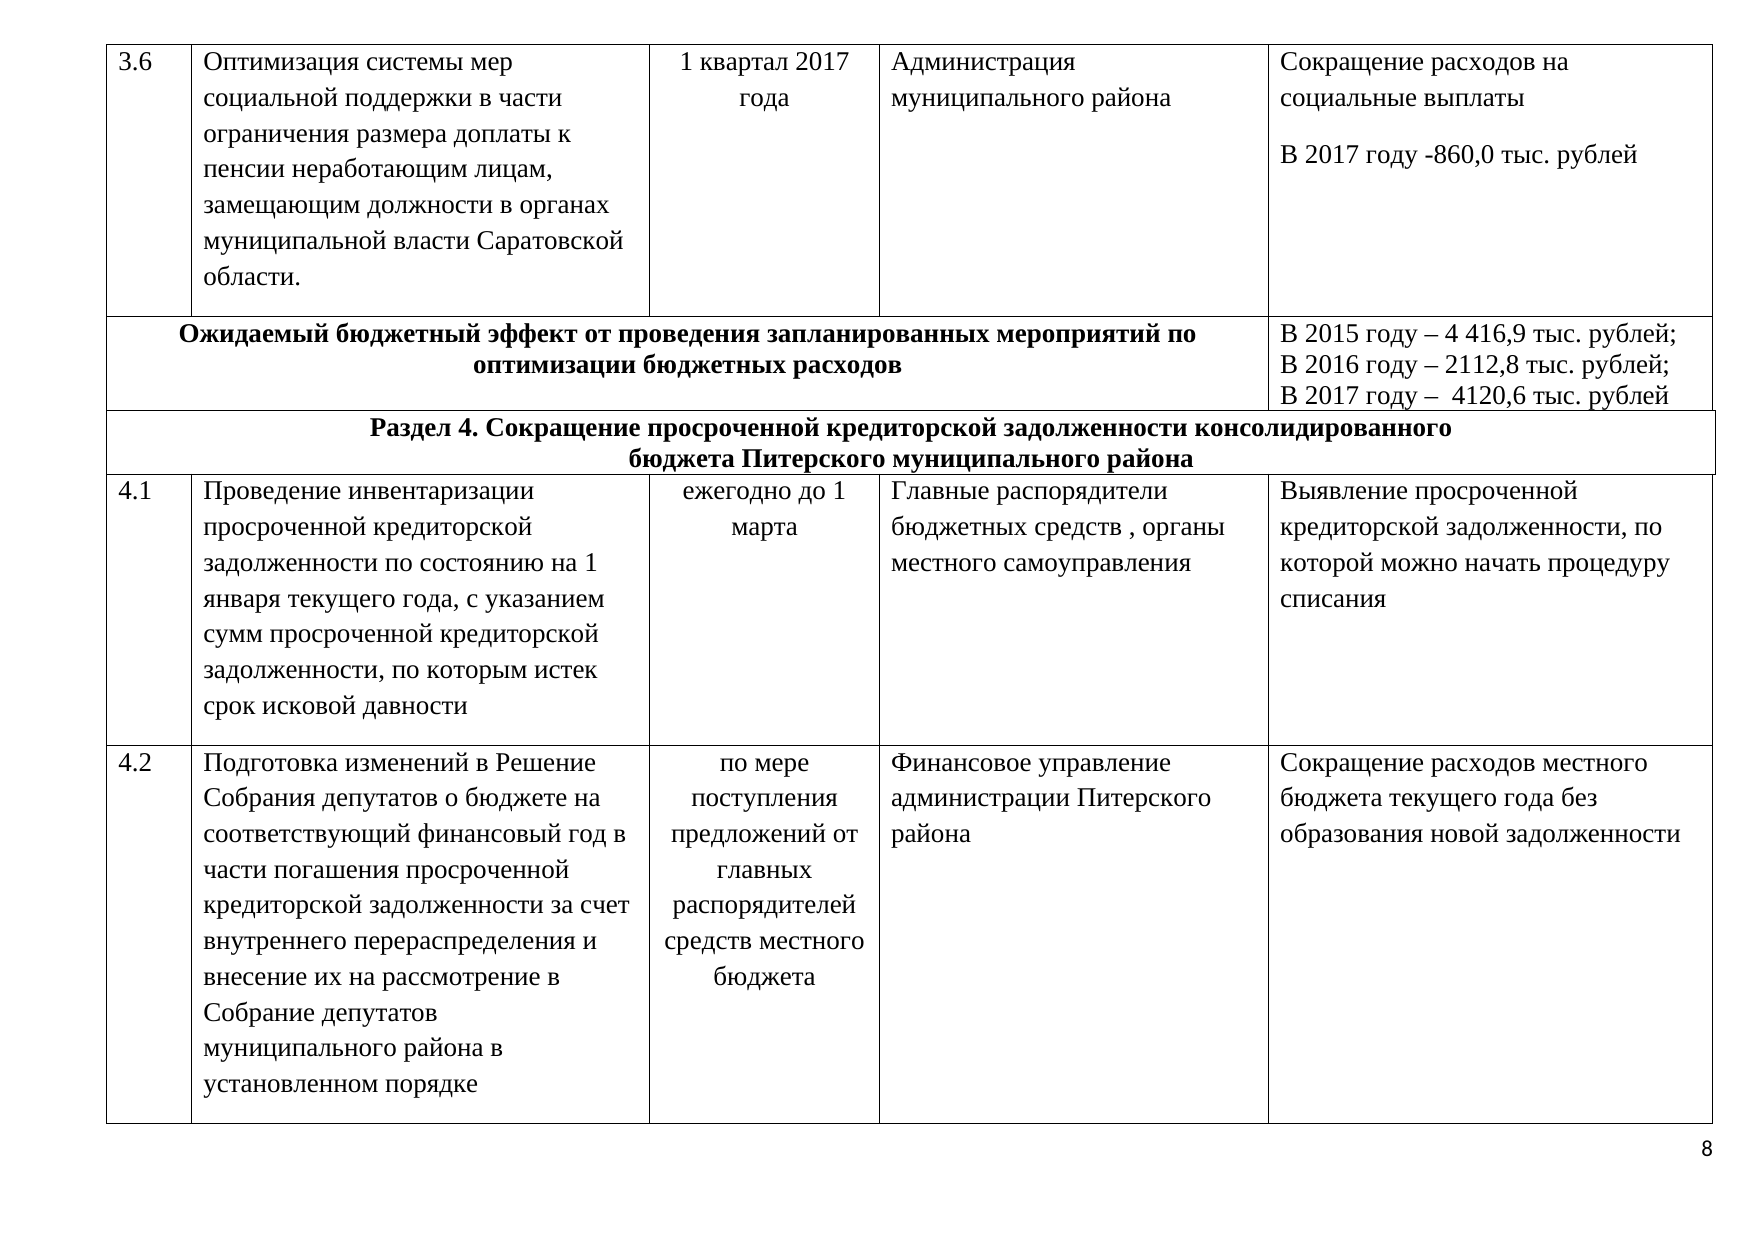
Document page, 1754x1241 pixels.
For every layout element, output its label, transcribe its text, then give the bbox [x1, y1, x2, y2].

table_cell 4.1 [107, 475, 191, 745]
table_cell Сокращение расходов местного бюджета текущего года без образования новой задолженности [1269, 746, 1712, 1123]
table_cell Ожидаемый бюджетный эффект от проведения запланированных мероприятий по оптимизации бюджетных расходов [107, 317, 1268, 410]
table_cell Проведение инвентаризации просроченной кредиторской задолженности по состоянию на 1 января текущего года, с указанием сумм просроченной кредиторской задолженности, по которым истек срок исковой давности [192, 475, 649, 745]
table_cell Подготовка изменений в Решение Собрания депутатов о бюджете на соответствующий финансовый год в части погашения просроченной кредиторской задолженности за счет внутреннего перераспределения и внесение их на рассмотрение в Собрание депутатов муниципального района в установленном порядке [192, 746, 649, 1123]
table_cell ежегодно до 1 марта [650, 475, 879, 745]
table_cell 3.6 [107, 45, 191, 316]
table_cell 4.2 [107, 746, 191, 1123]
table_cell Оптимизация системы мер социальной поддержки в части ограничения размера доплаты к пенсии неработающим лицам, замещающим должности в органах муниципальной власти Саратовской области. [192, 45, 649, 316]
table_cell 1 квартал 2017 года [650, 45, 879, 316]
table_cell В 2015 году – 4 416,9 тыс. рублей; В 2016 году – 2112,8 тыс. рублей; В 2017 году – 4120,6 тыс. рублей [1269, 317, 1712, 410]
table_cell Раздел 4. Сокращение просроченной кредиторской задолженности консолидированного бюджета Питерского муниципального района [107, 411, 1715, 473]
table_cell по мере поступления предложений от главных распорядителей средств местного бюджета [650, 746, 879, 1123]
table_cell Администрация муниципального района [880, 45, 1268, 316]
table_cell Главные распорядители бюджетных средств , органы местного самоуправления [880, 475, 1268, 745]
table_cell Сокращение расходов на социальные выплаты В 2017 году -860,0 тыс. рублей [1269, 45, 1712, 316]
table_cell Финансовое управление администрации Питерского района [880, 746, 1268, 1123]
table_cell Выявление просроченной кредиторской задолженности, по которой можно начать процедуру списания [1269, 475, 1712, 745]
